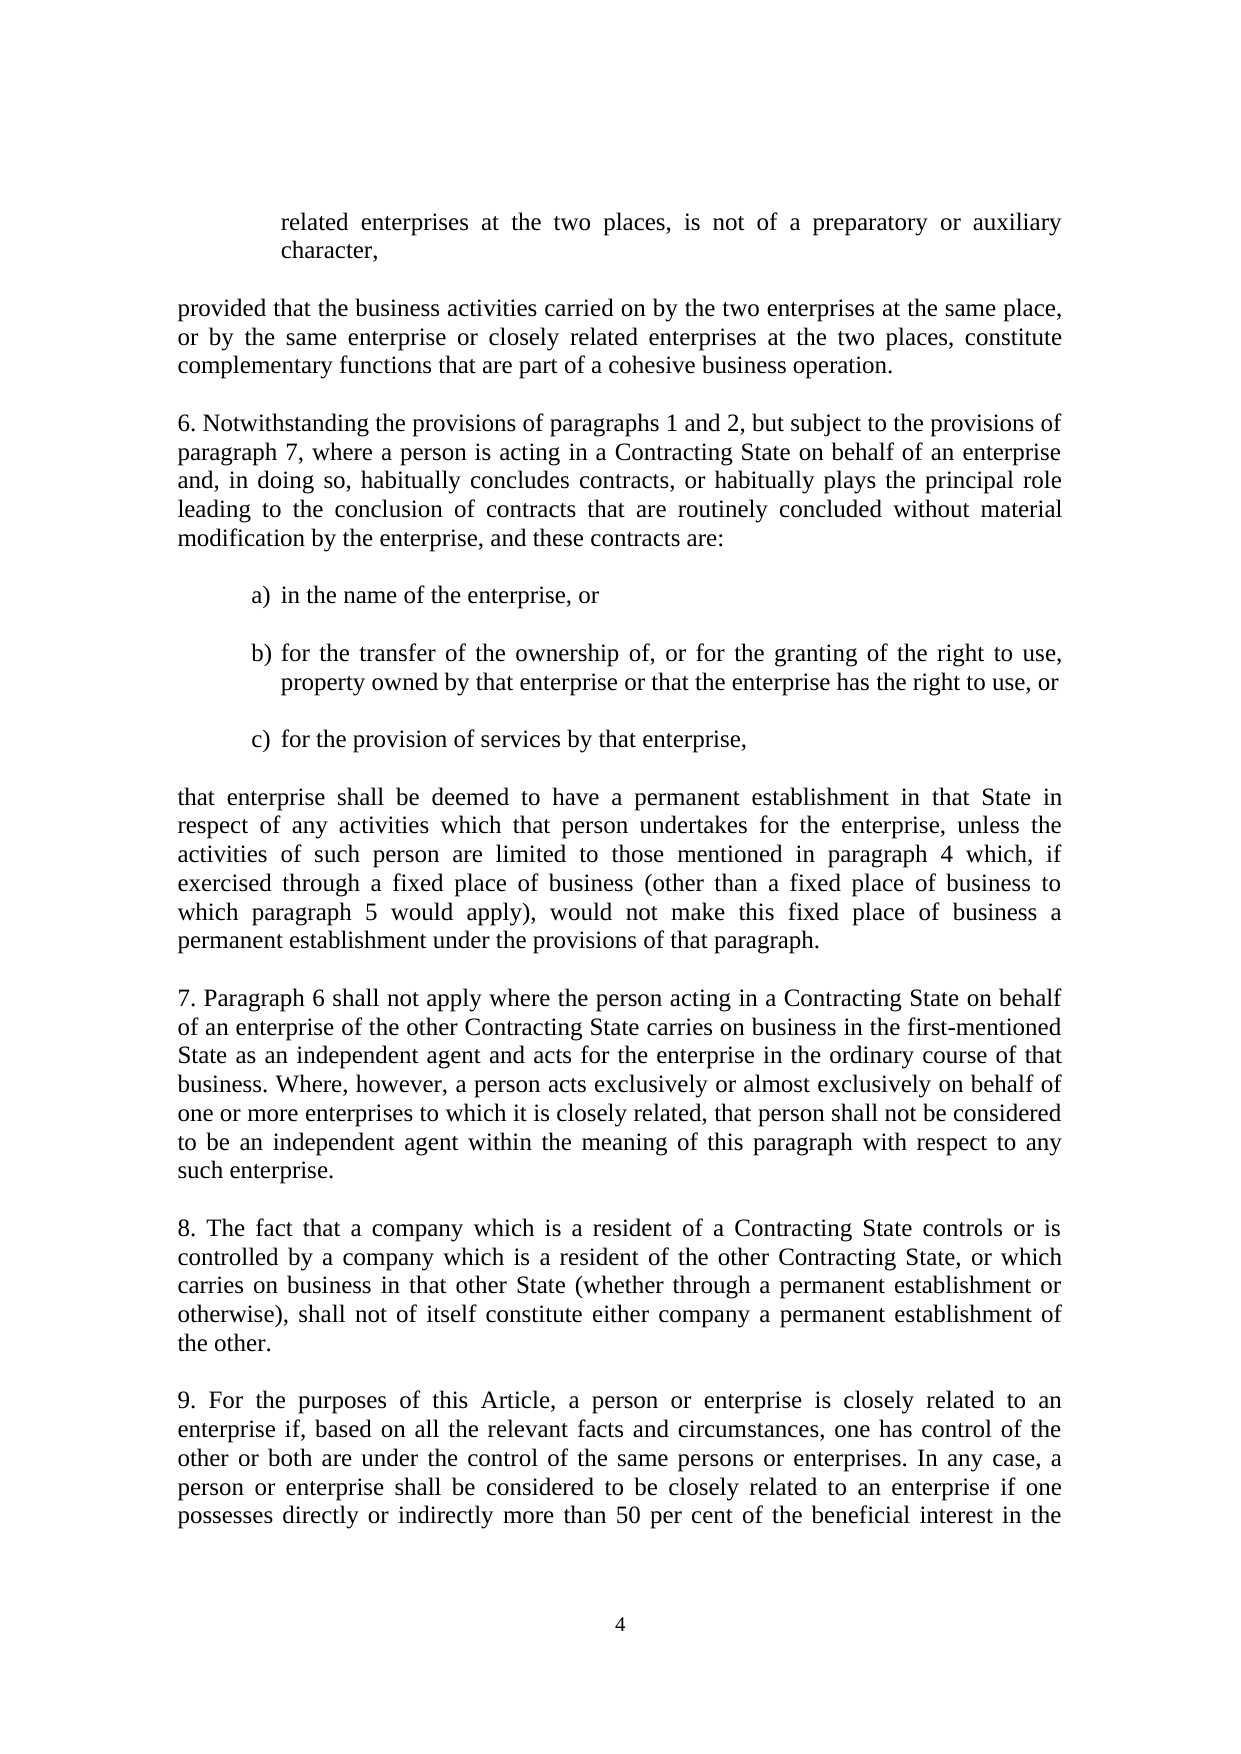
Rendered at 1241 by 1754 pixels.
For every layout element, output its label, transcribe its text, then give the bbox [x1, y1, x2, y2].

text 8. The fact that a company which is a resident of a Contracting State controls or is controlled by a company which is a resident of the other Contracting State, or which carries on business in that other State (whether through a permanent establishment or otherwise), shall not of itself constitute either company a permanent establishment of the other. [177, 1213, 1063, 1357]
text b) for the transfer of the ownership of, or for the granting of the right to use, property owned by that enterprise or that the enterprise has the right to use, or [251, 638, 1063, 696]
text a) in the name of the enterprise, or [251, 581, 1063, 609]
text provided that the business activities carried on by the two enterprises at the same place, or by the same enterprise or closely related enterprises at the two places, constitute complementary functions that are part of a cohesive business operation. [177, 293, 1063, 379]
text c) for the provision of services by that enterprise, [251, 724, 1063, 753]
text 7. Paragraph 6 shall not apply where the person acting in a Contracting State on behalf of an enterprise of the other Contracting State carries on business in the first-mentioned State as an independent agent and acts for the enterprise in the ordinary course of that business. Where, however, a person acts exclusively or almost exclusively on behalf of one or more enterprises to which it is closely related, that person shall not be considered to be an independent agent within the meaning of this paragraph with respect to any such enterprise. [177, 983, 1063, 1184]
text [251, 207, 1063, 264]
text that enterprise shall be deemed to have a permanent establishment in that State in respect of any activities which that person undertakes for the enterprise, unless the activities of such person are limited to those mentioned in paragraph 4 which, if exercised through a fixed place of business (other than a fixed place of business to which paragraph 5 would apply), would not make this fixed place of business a permanent establishment under the provisions of that paragraph. [177, 782, 1063, 954]
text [177, 1386, 1063, 1529]
text 6. Notwithstanding the provisions of paragraphs 1 and 2, but subject to the provisions of paragraph 7, where a person is acting in a Contracting State on behalf of an enterprise and, in doing so, habitually concludes contracts, or habitually plays the principal role leading to the conclusion of contracts that are routinely concluded without material modification by the enterprise, and these contracts are: [177, 408, 1063, 552]
